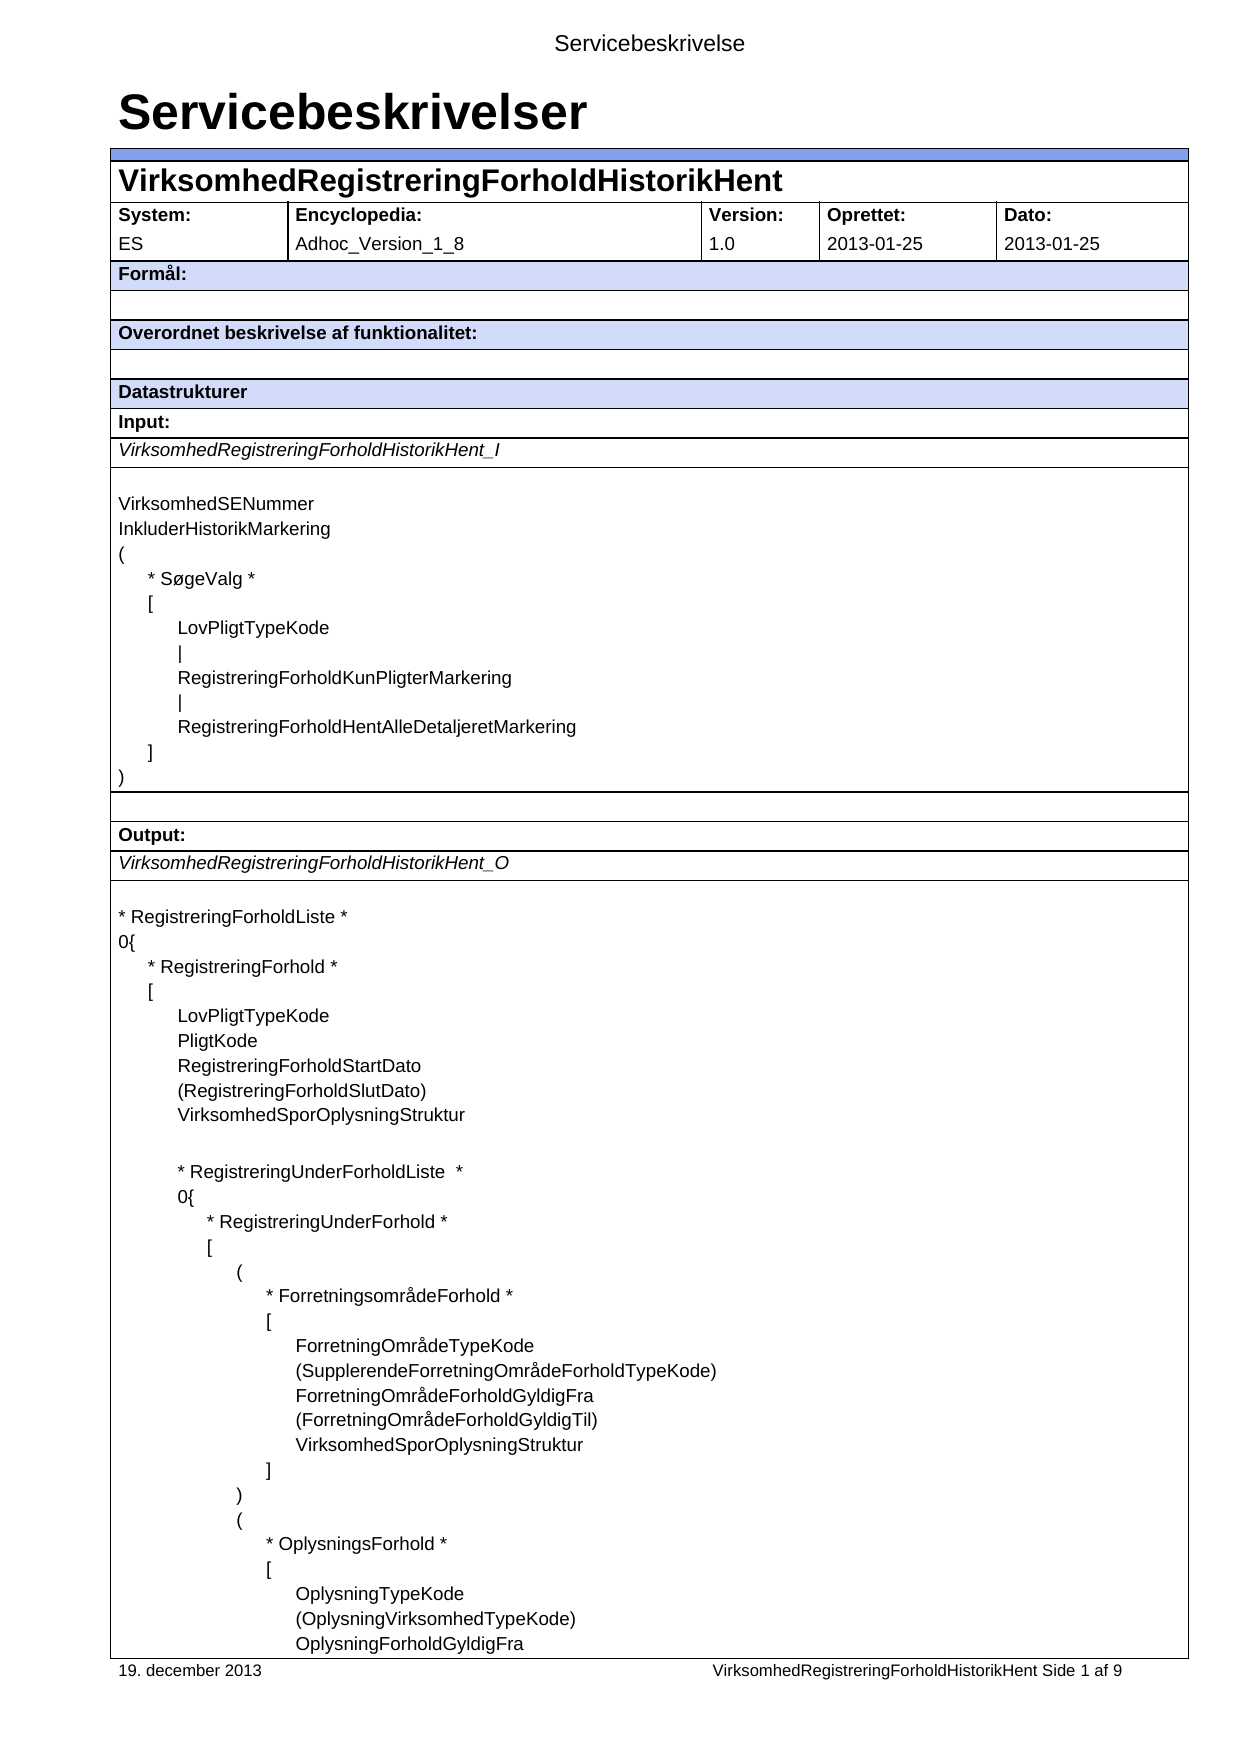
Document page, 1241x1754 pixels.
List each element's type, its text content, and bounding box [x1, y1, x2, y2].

table_cell Formål: [111, 262, 1188, 290]
table_cell [111, 291, 1188, 319]
table_cell Oprettet: [820, 203, 996, 231]
table_cell 2013-01-25 [820, 231, 996, 260]
table_cell 1.0 [702, 231, 819, 260]
table_cell Datastrukturer [111, 380, 1188, 408]
table_cell Encyclopedia: [289, 203, 701, 231]
table_cell 2013-01-25 [997, 231, 1188, 260]
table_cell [111, 881, 1188, 1658]
table_cell [111, 350, 1188, 378]
table_cell Input: [111, 409, 1188, 437]
table_cell [111, 793, 1188, 821]
table_header [111, 149, 1188, 160]
table_cell Dato: [997, 203, 1188, 231]
table_cell ES [111, 231, 287, 260]
table_cell Adhoc_Version_1_8 [289, 231, 701, 260]
table_cell System: [111, 203, 287, 231]
table_cell Output: [111, 822, 1188, 850]
table_cell Version: [702, 203, 819, 231]
table_cell VirksomhedSENummer InkluderHistorikMarkering ( * SøgeValg * [ LovPligtTypeKode | RegistreringForholdKunPligterMarkering | RegistreringForholdHentAlleDetaljeretMarkering ] ) [111, 468, 1188, 791]
table_cell VirksomhedRegistreringForholdHistorikHent_O [111, 852, 1188, 879]
table_cell Overordnet beskrivelse af funktionalitet: [111, 321, 1188, 349]
table_cell VirksomhedRegistreringForholdHistorikHent [111, 162, 1188, 201]
table_cell VirksomhedRegistreringForholdHistorikHent_I [111, 439, 1188, 467]
text Servicebeskrivelser [118, 82, 1181, 140]
